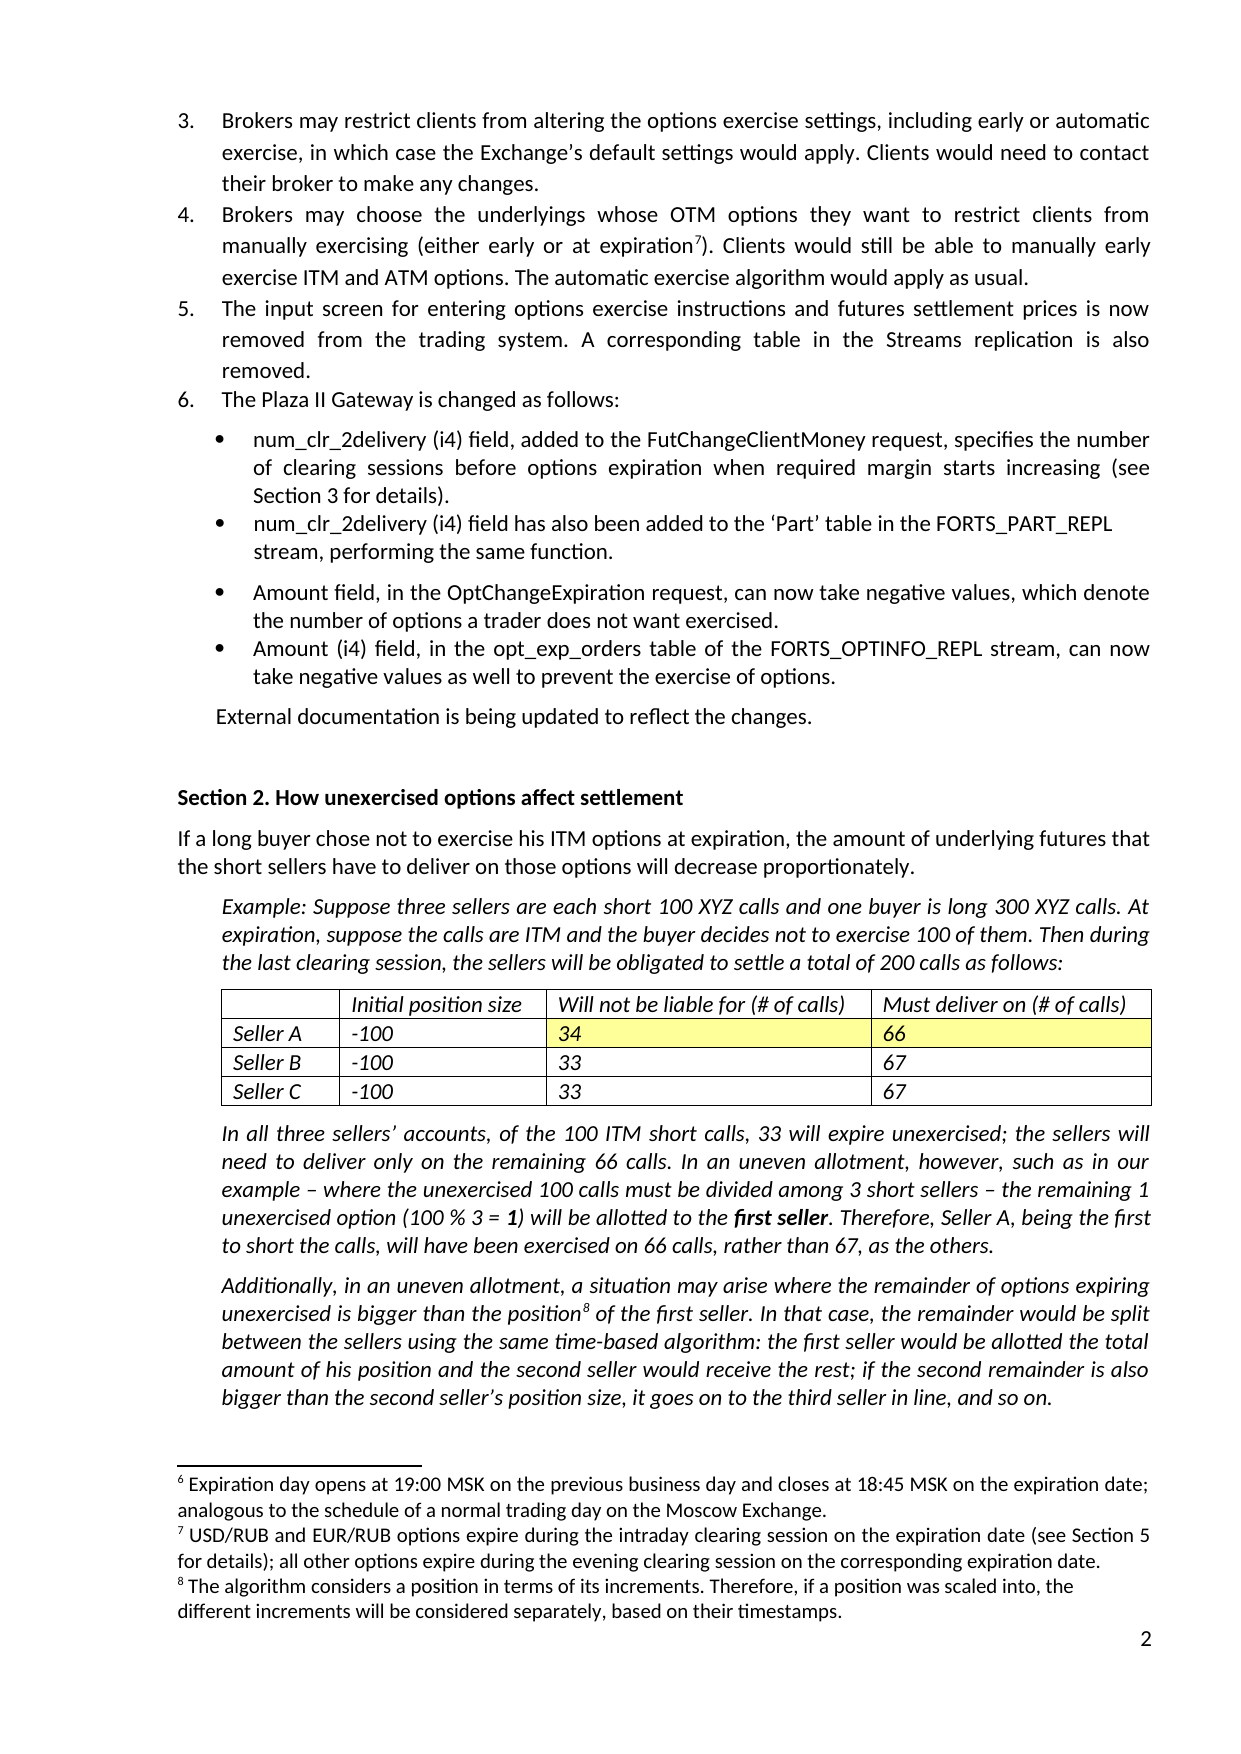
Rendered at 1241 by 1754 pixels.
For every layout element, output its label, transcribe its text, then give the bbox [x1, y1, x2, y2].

table_cell 67 [872, 1048, 1151, 1076]
table_cell 33 [547, 1077, 871, 1105]
list num_clr_2delivery (i4) field, added to the FutChangeClientMoney request, specifies the number of clearing sessions before options expiration when required margin starts increasing (see Section 3 for details). [216, 425, 1152, 509]
table_cell -100 [340, 1019, 546, 1047]
text Additionally, in an uneven allotment, a situation may arise where the remainder of options expiring unexercised is bigger than the position of the first seller. In that case, the remainder would be split between the sellers using the same time-based algorithm: the first seller would be allotted the total amount of his position and the second seller would receive the rest; if the second remainder is also bigger than the second seller’s position size, it goes on to the third seller in line, and so on. [221, 1271, 1152, 1412]
text External documentation is being updated to reflect the changes. [177, 702, 1152, 730]
list Amount (i4) field, in the opt_exp_orders table of the FORTS_OPTINFO_REPL stream, can now take negative values as well to prevent the exercise of options. [216, 634, 1152, 690]
table_cell 34 [547, 1019, 871, 1047]
text Example: Suppose three sellers are each short 100 XYZ calls and one buyer is long 300 XYZ calls. At expiration, suppose the calls are ITM and the buyer decides not to exercise 100 of them. Then during the last clearing session, the sellers will be obligated to settle a total of 200 calls as follows: [222, 892, 1152, 977]
table_header Will not be liable for (# of calls) [547, 990, 871, 1018]
table_cell 66 [872, 1019, 1151, 1047]
list Brokers may choose the underlyings whose OTM options they want to restrict clients from manually exercising (either early or at expiration). Clients would still be able to manually early exercise ITM and ATM options. The automatic exercise algorithm would apply as usual. [177, 197, 1152, 291]
text If a long buyer chose not to exercise his ITM options at expiration, the amount of underlying futures that the short sellers have to deliver on those options will decrease proportionately. [177, 824, 1152, 880]
table_header Initial position size [340, 990, 546, 1018]
table_cell 67 [872, 1077, 1151, 1105]
table_cell 33 [547, 1048, 871, 1076]
list The input screen for entering options exercise instructions and futures settlement prices is now removed from the trading system. A corresponding table in the Streams replication is also removed. [177, 291, 1152, 385]
table_cell -100 [340, 1077, 546, 1105]
list num_clr_2delivery (i4) field has also been added to the ‘Part’ table in the FORTS_PART_REPL stream, performing the same function. [216, 509, 1152, 565]
table_cell Seller A [222, 1019, 339, 1047]
table_header [222, 990, 339, 1018]
text In all three sellers’ accounts, of the 100 ITM short calls, 33 will expire unexercised; the sellers will need to deliver only on the remaining 66 calls. In an uneven allotment, however, such as in our example – where the unexercised 100 calls must be divided among 3 short sellers – the remaining 1 unexercised option (100 % 3 = 1) will be allotted to the first seller. Therefore, Seller A, being the first to short the calls, will have been exercised on 66 calls, rather than 67, as the others. [221, 1119, 1152, 1259]
table_header Must deliver on (# of calls) [872, 990, 1151, 1018]
table_cell Seller B [222, 1048, 339, 1076]
table_cell -100 [340, 1048, 546, 1076]
list Amount field, in the OptChangeExpiration request, can now take negative values, which denote the number of options a trader does not want exercised. [216, 578, 1152, 634]
list Brokers may restrict clients from altering the options exercise settings, including early or automatic exercise, in which case the Exchange’s default settings would apply. Clients would need to contact their broker to make any changes. [177, 103, 1152, 197]
table_cell Seller C [222, 1077, 339, 1105]
text Section 2. How unexercised options affect settlement [177, 783, 1152, 811]
list The Plaza II Gateway is changed as follows: [177, 385, 1152, 413]
